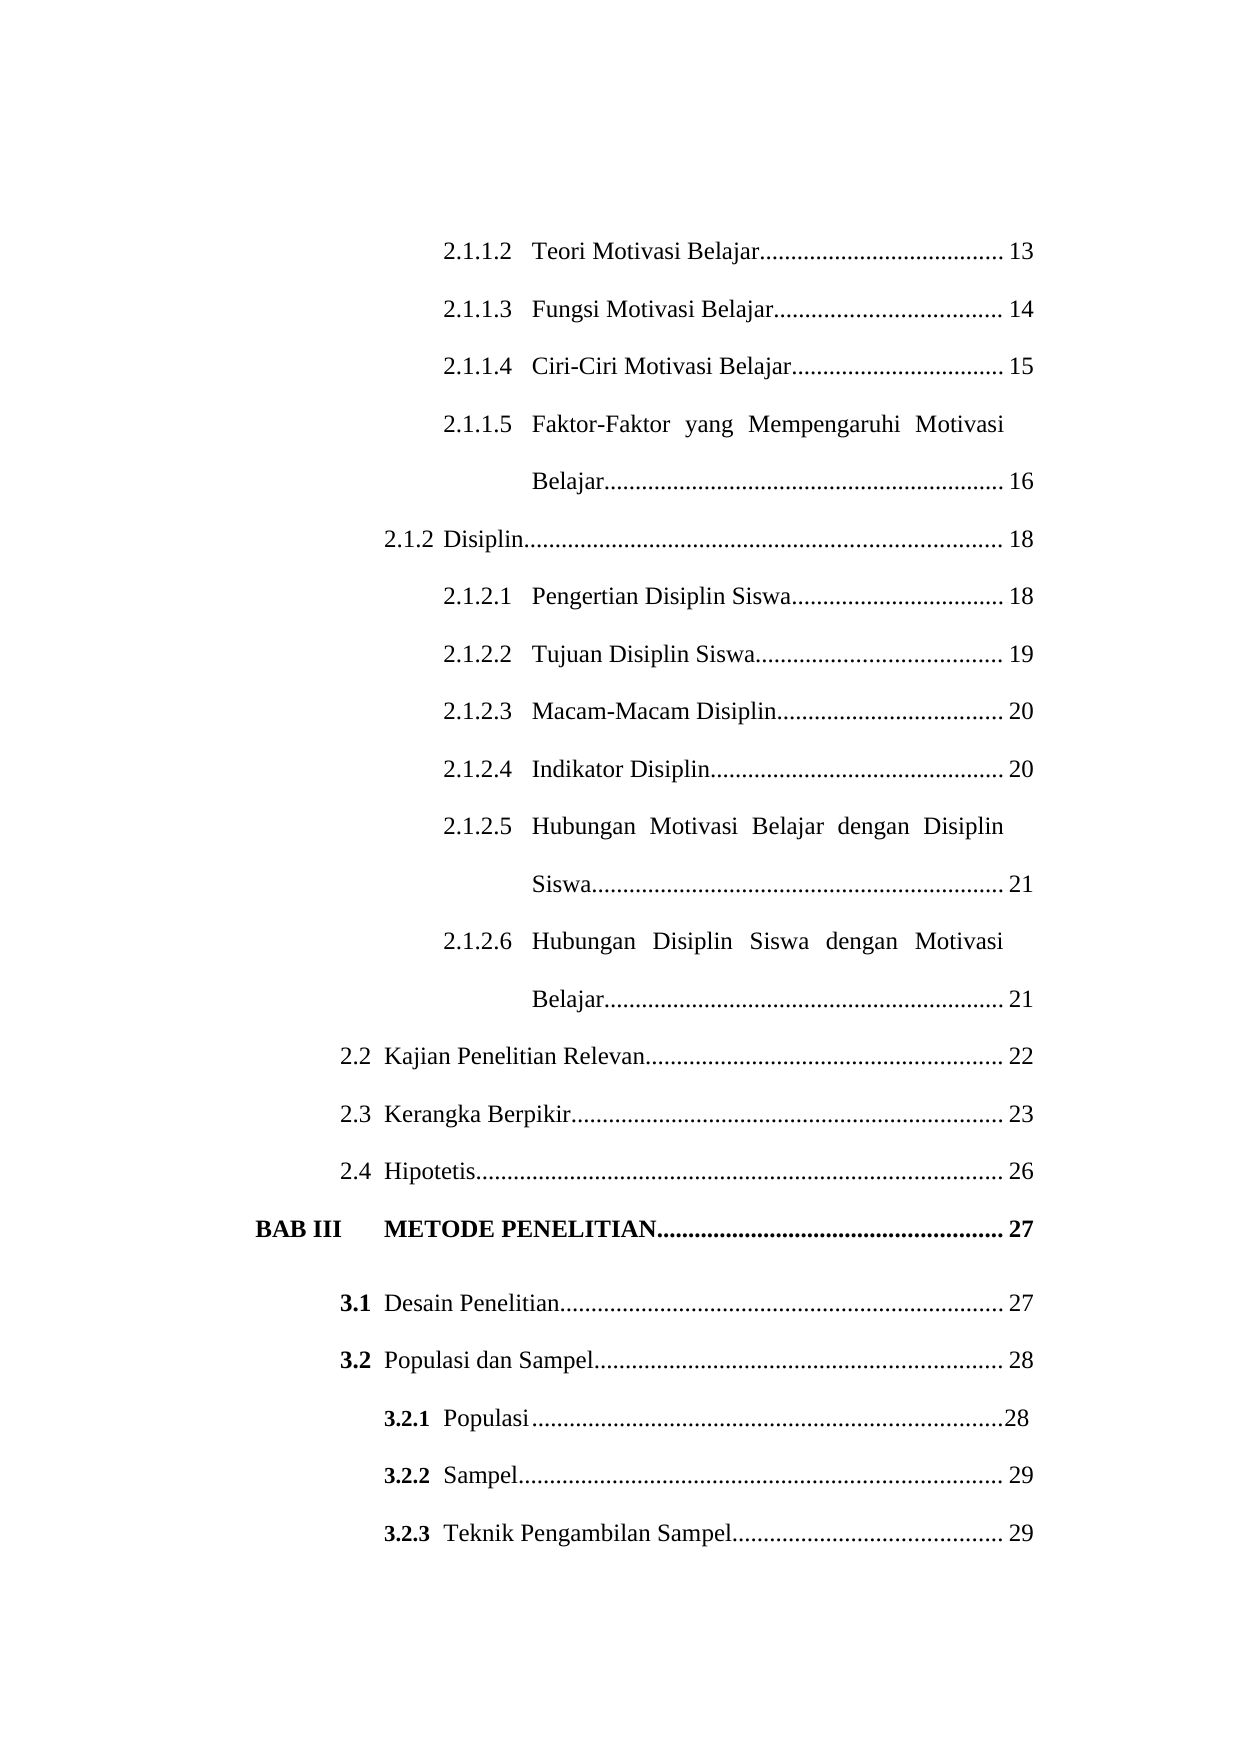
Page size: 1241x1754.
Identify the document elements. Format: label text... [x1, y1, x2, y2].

subtitle Populasi dan Sampel 28 [340, 1345, 1004, 1374]
subtitle Sampel 29 [384, 1460, 1004, 1489]
subtitle Pengertian Disiplin Siswa 18 [443, 581, 1004, 610]
subtitle Faktor-Faktor yang Mempengaruhi Motivasi Belajar 16 [443, 409, 1004, 495]
subtitle Populasi 28 [384, 1403, 1004, 1432]
subtitle Kerangka Berpikir 23 [340, 1099, 1004, 1127]
subtitle BAB III METODE PENELITIAN 27 [255, 1214, 1004, 1242]
subtitle Macam-Macam Disiplin 20 [443, 696, 1004, 725]
subtitle Ciri-Ciri Motivasi Belajar 15 [443, 351, 1004, 380]
subtitle Fungsi Motivasi Belajar 14 [443, 294, 1004, 322]
subtitle Indikator Disiplin 20 [443, 754, 1004, 782]
subtitle Disiplin 18 [384, 524, 1004, 552]
subtitle Teori Motivasi Belajar 13 [443, 236, 1004, 265]
subtitle Hubungan Motivasi Belajar dengan Disiplin Siswa 21 [443, 811, 1004, 897]
subtitle Tujuan Disiplin Siswa 19 [443, 639, 1004, 667]
subtitle Teknik Pengambilan Sampel 29 [384, 1518, 1004, 1547]
subtitle Desain Penelitian 27 [340, 1288, 1004, 1317]
subtitle Kajian Penelitian Relevan 22 [340, 1041, 1004, 1070]
subtitle Hubungan Disiplin Siswa dengan Motivasi Belajar 21 [443, 926, 1004, 1012]
subtitle Hipotetis 26 [340, 1156, 1004, 1185]
